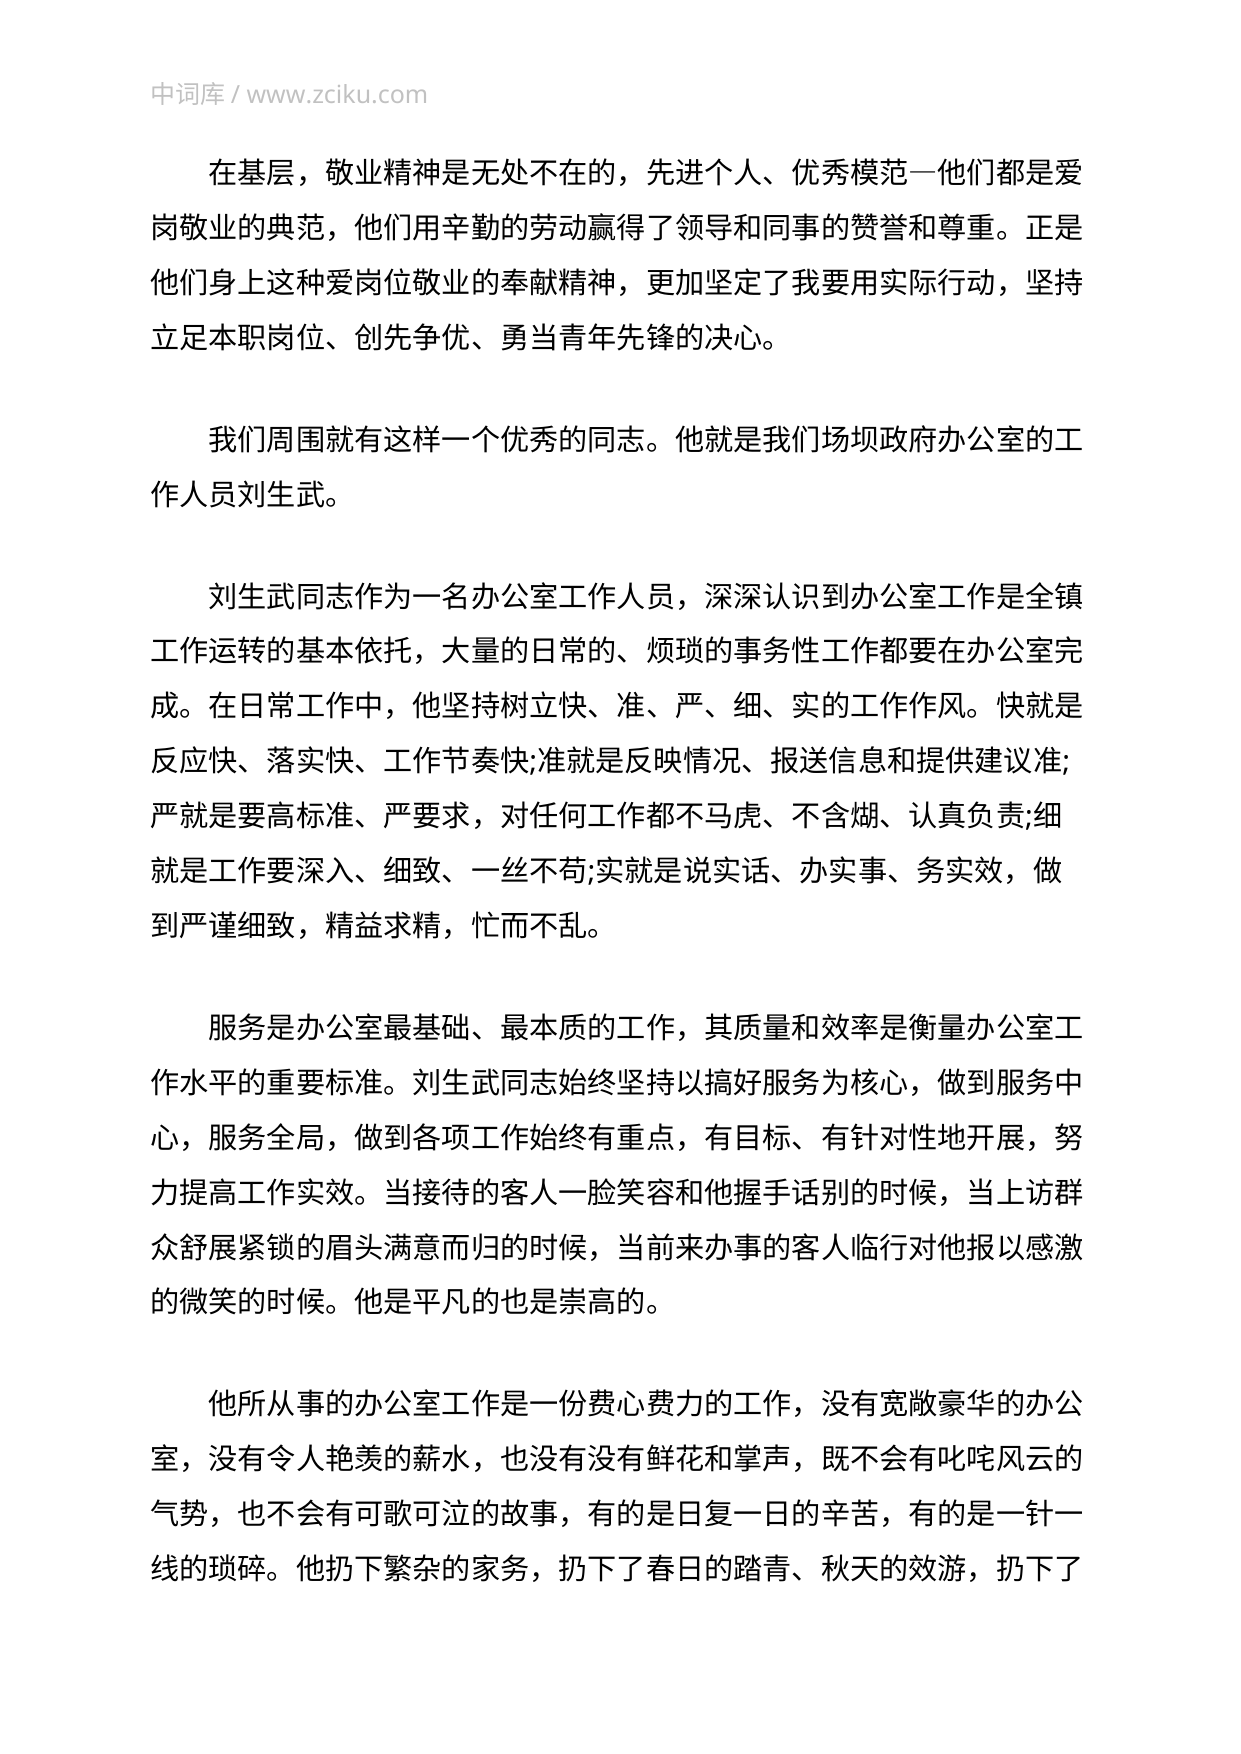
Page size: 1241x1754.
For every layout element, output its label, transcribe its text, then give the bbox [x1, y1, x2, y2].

text 服务是办公室最基础、最本质的工作，其质量和效率是衡量办公室工作水平的重要标准。刘生武同志始终坚持以搞好服务为核心，做到服务中心，服务全局，做到各项工作始终有重点，有目标、有针对性地开展，努力提高工作实效。当接待的客人一脸笑容和他握手话别的时候，当上访群众舒展紧锁的眉头满意而归的时候，当前来办事的客人临行对他报以感激的微笑的时候。他是平凡的也是崇高的。 [150, 1004, 1090, 1321]
text 刘生武同志作为一名办公室工作人员，深深认识到办公室工作是全镇工作运转的基本依托，大量的日常的、烦琐的事务性工作都要在办公室完成。在日常工作中，他坚持树立快、准、严、细、实的工作作风。快就是反应快、落实快、工作节奏快;准就是反映情况、报送信息和提供建议准;严就是要高标准、严要求，对任何工作都不马虎、不含煳、认真负责;细就是工作要深入、细致、一丝不苟;实就是说实话、办实事、务实效，做到严谨细致，精益求精，忙而不乱。 [150, 573, 1090, 945]
text 我们周围就有这样一个优秀的同志。他就是我们场坝政府办公室的工作人员刘生武。 [150, 416, 1090, 514]
text 在基层，敬业精神是无处不在的，先进个人、优秀模范—他们都是爱岗敬业的典范，他们用辛勤的劳动赢得了领导和同事的赞誉和尊重。正是他们身上这种爱岗位敬业的奉献精神，更加坚定了我要用实际行动，坚持立足本职岗位、创先争优、勇当青年先锋的决心。 [150, 150, 1090, 357]
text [150, 1381, 1090, 1588]
